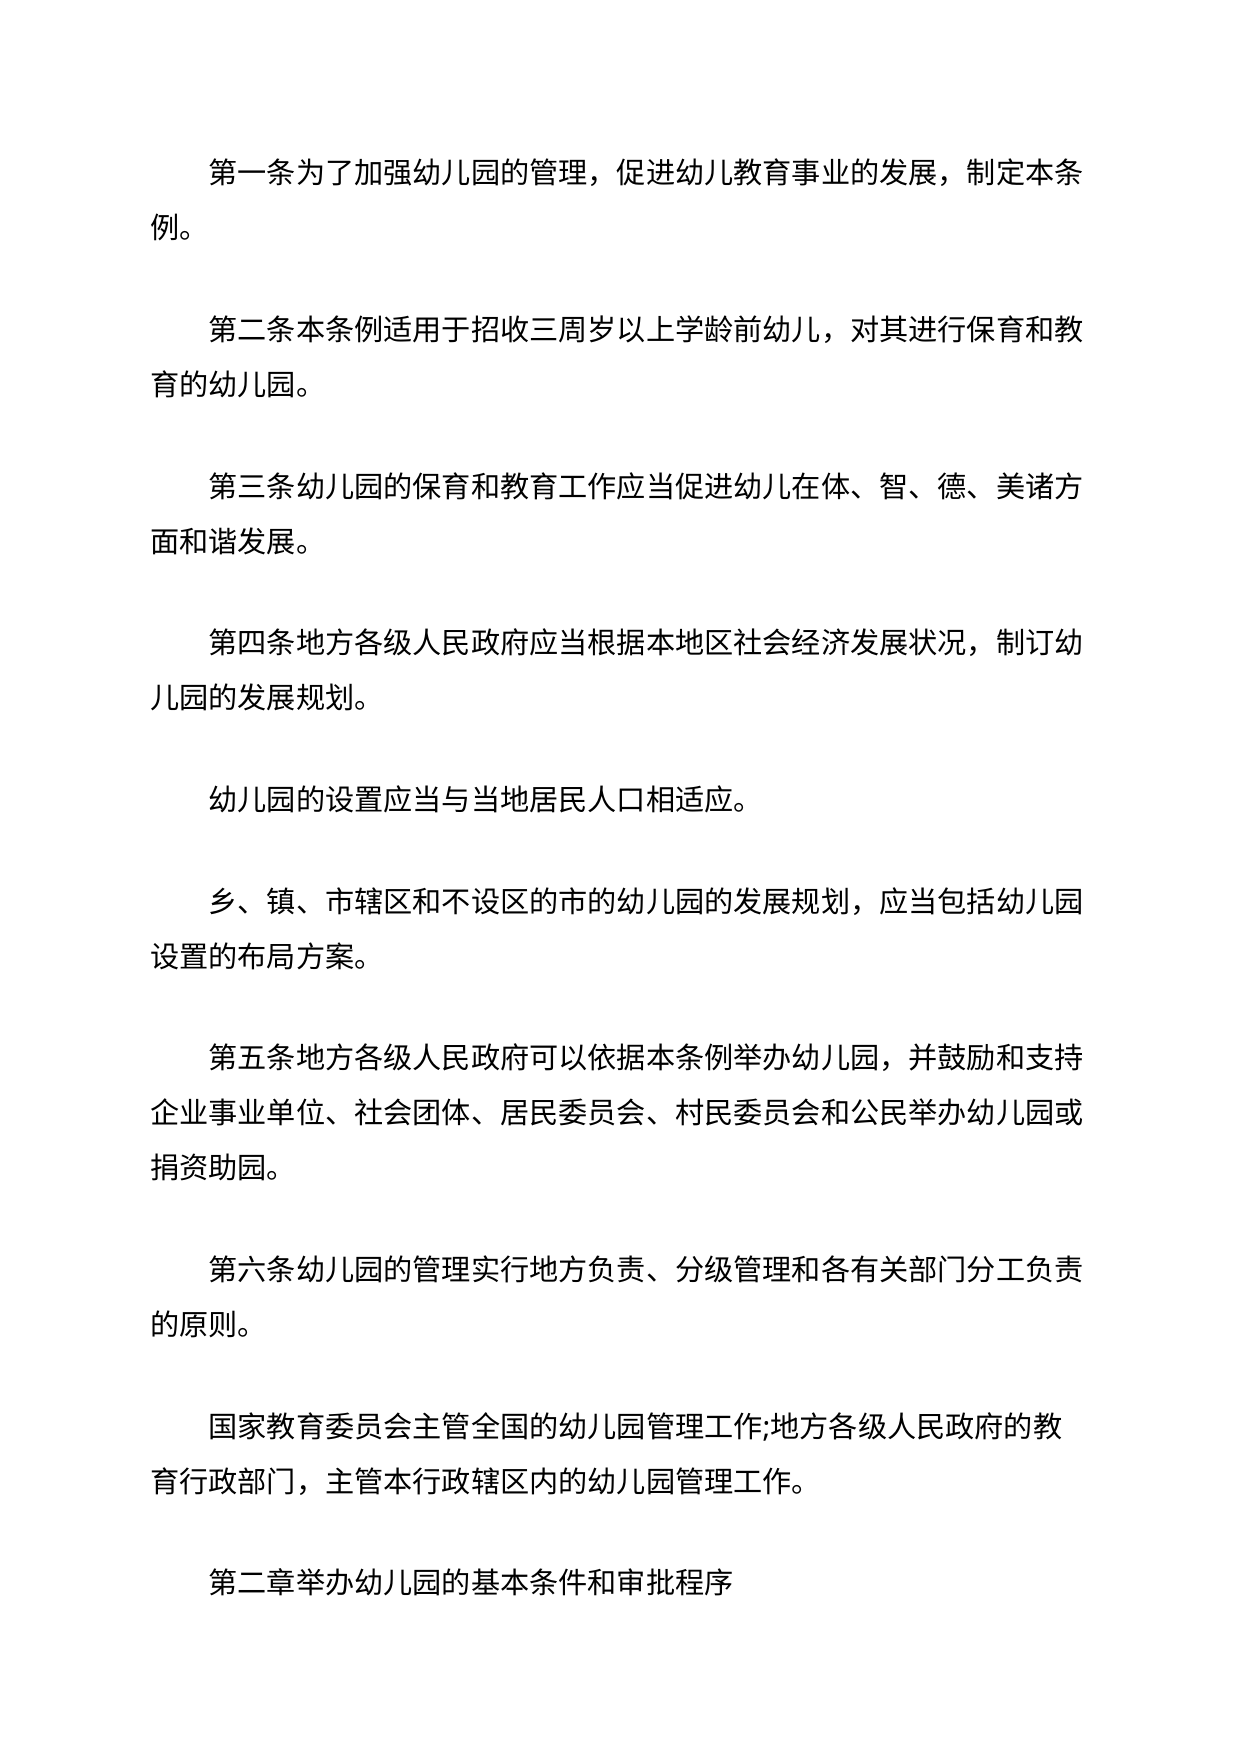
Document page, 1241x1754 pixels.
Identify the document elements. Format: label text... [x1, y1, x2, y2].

text 第四条地方各级人民政府应当根据本地区社会经济发展状况，制订幼儿园的发展规划。 [150, 620, 1090, 717]
text 第二章举办幼儿园的基本条件和审批程序 [150, 1560, 1090, 1602]
text 第五条地方各级人民政府可以依据本条例举办幼儿园，并鼓励和支持企业事业单位、社会团体、居民委员会、村民委员会和公民举办幼儿园或捐资助园。 [150, 1035, 1090, 1187]
text 幼儿园的设置应当与当地居民人口相适应。 [150, 777, 1090, 819]
text 第三条幼儿园的保育和教育工作应当促进幼儿在体、智、德、美诸方面和谐发展。 [150, 463, 1090, 561]
text 乡、镇、市辖区和不设区的市的幼儿园的发展规划，应当包括幼儿园设置的布局方案。 [150, 878, 1090, 976]
text 国家教育委员会主管全国的幼儿园管理工作;地方各级人民政府的教育行政部门，主管本行政辖区内的幼儿园管理工作。 [150, 1403, 1090, 1501]
text 第六条幼儿园的管理实行地方负责、分级管理和各有关部门分工负责的原则。 [150, 1247, 1090, 1344]
text 第二条本条例适用于招收三周岁以上学龄前幼儿，对其进行保育和教育的幼儿园。 [150, 307, 1090, 404]
text 第一条为了加强幼儿园的管理，促进幼儿教育事业的发展，制定本条例。 [150, 150, 1090, 247]
